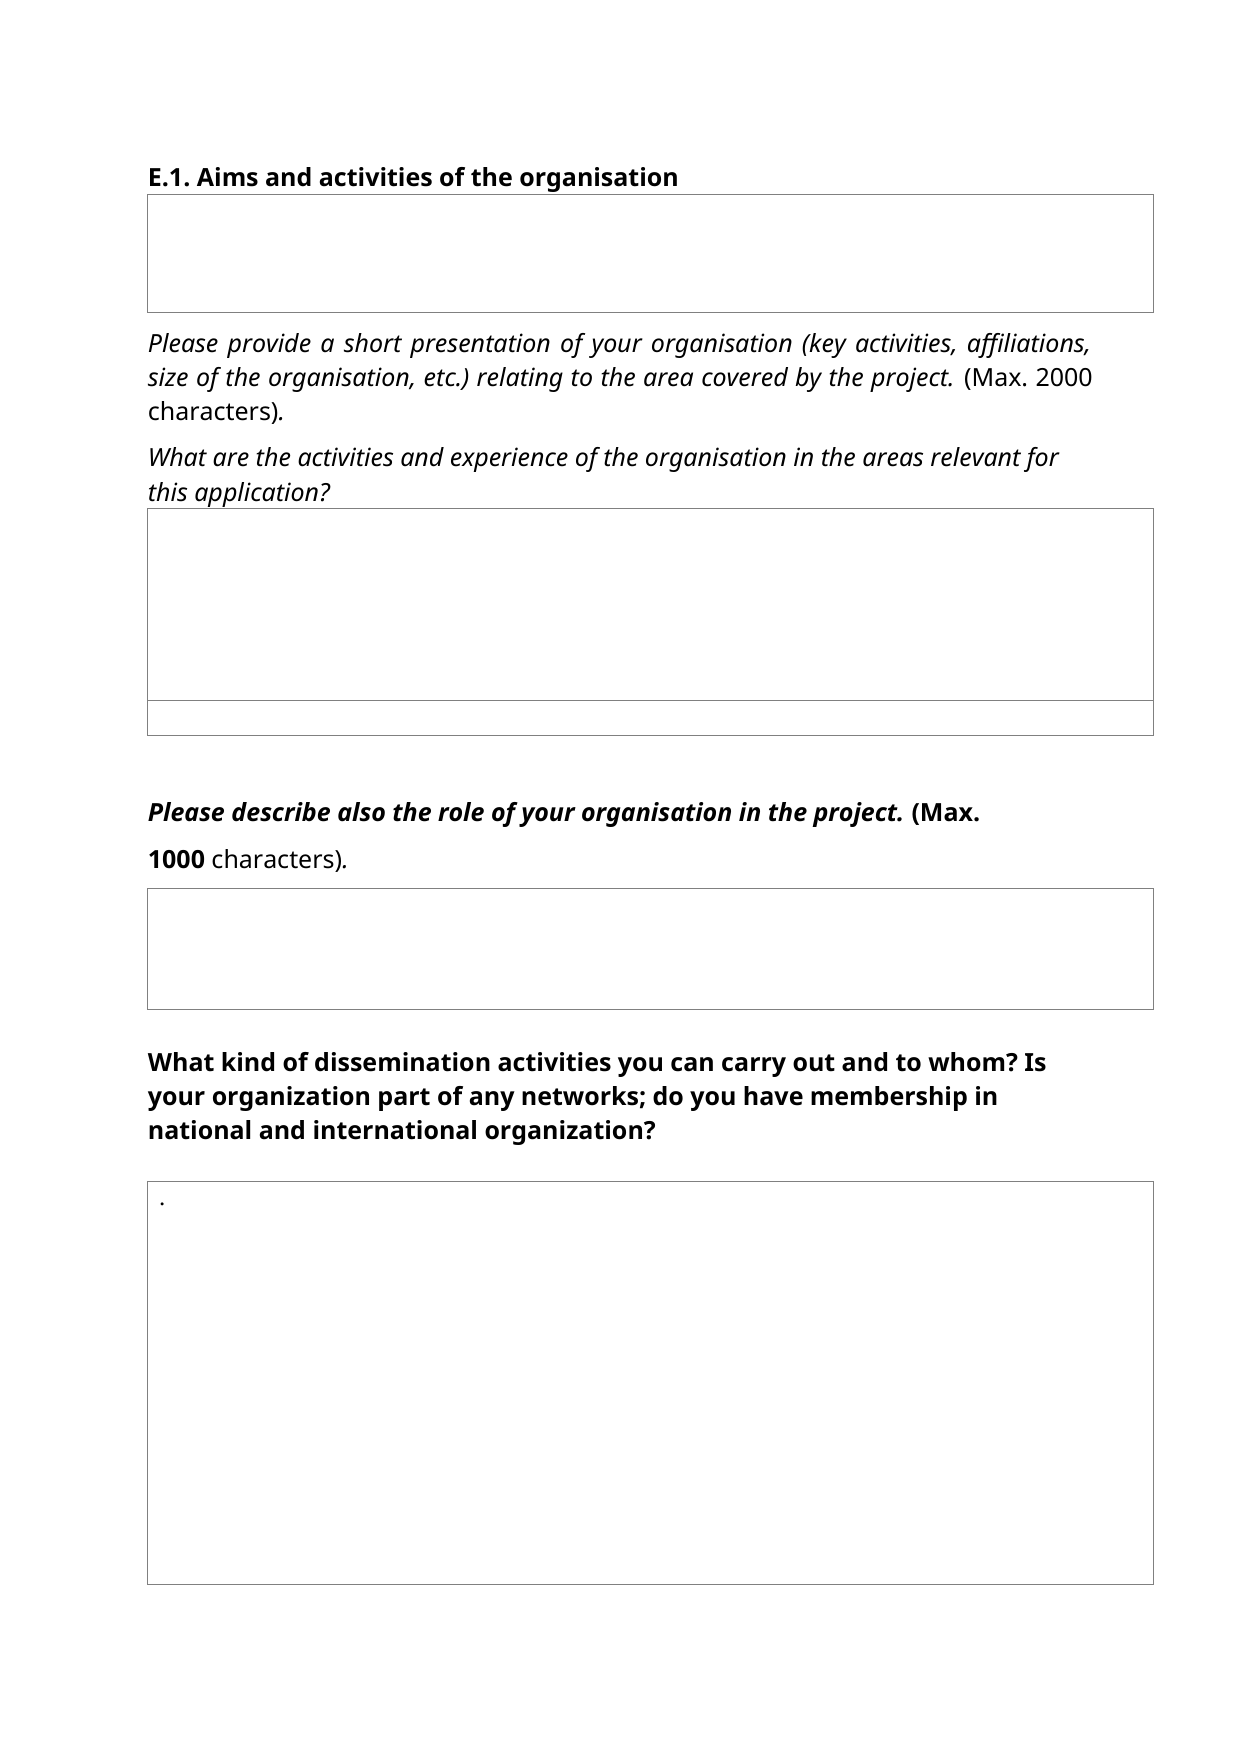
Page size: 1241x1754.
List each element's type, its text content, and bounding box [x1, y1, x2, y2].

text Please provide a short presentation of your organisation (key activities, affiliations, size of the organisation, etc.) relating to the area covered by the project. (Max. 2000 characters). [148, 325, 1093, 428]
table_header [148, 509, 1153, 700]
text What kind of dissemination activities you can carry out and to whom? Is your organization part of any networks; do you have membership in national and international organization? [148, 1044, 1093, 1147]
table_header [148, 889, 1153, 1009]
table_header . [148, 1182, 1153, 1584]
text E.1. Aims and activities of the organisation [148, 160, 1093, 194]
text What are the activities and experience of the organisation in the areas relevant for this application? [148, 440, 1093, 508]
table_cell [148, 701, 1153, 735]
text 1000 characters). [148, 841, 1093, 876]
text Please describe also the role of your organisation in the project. (Max. [148, 795, 1093, 829]
table_header [148, 195, 1153, 312]
